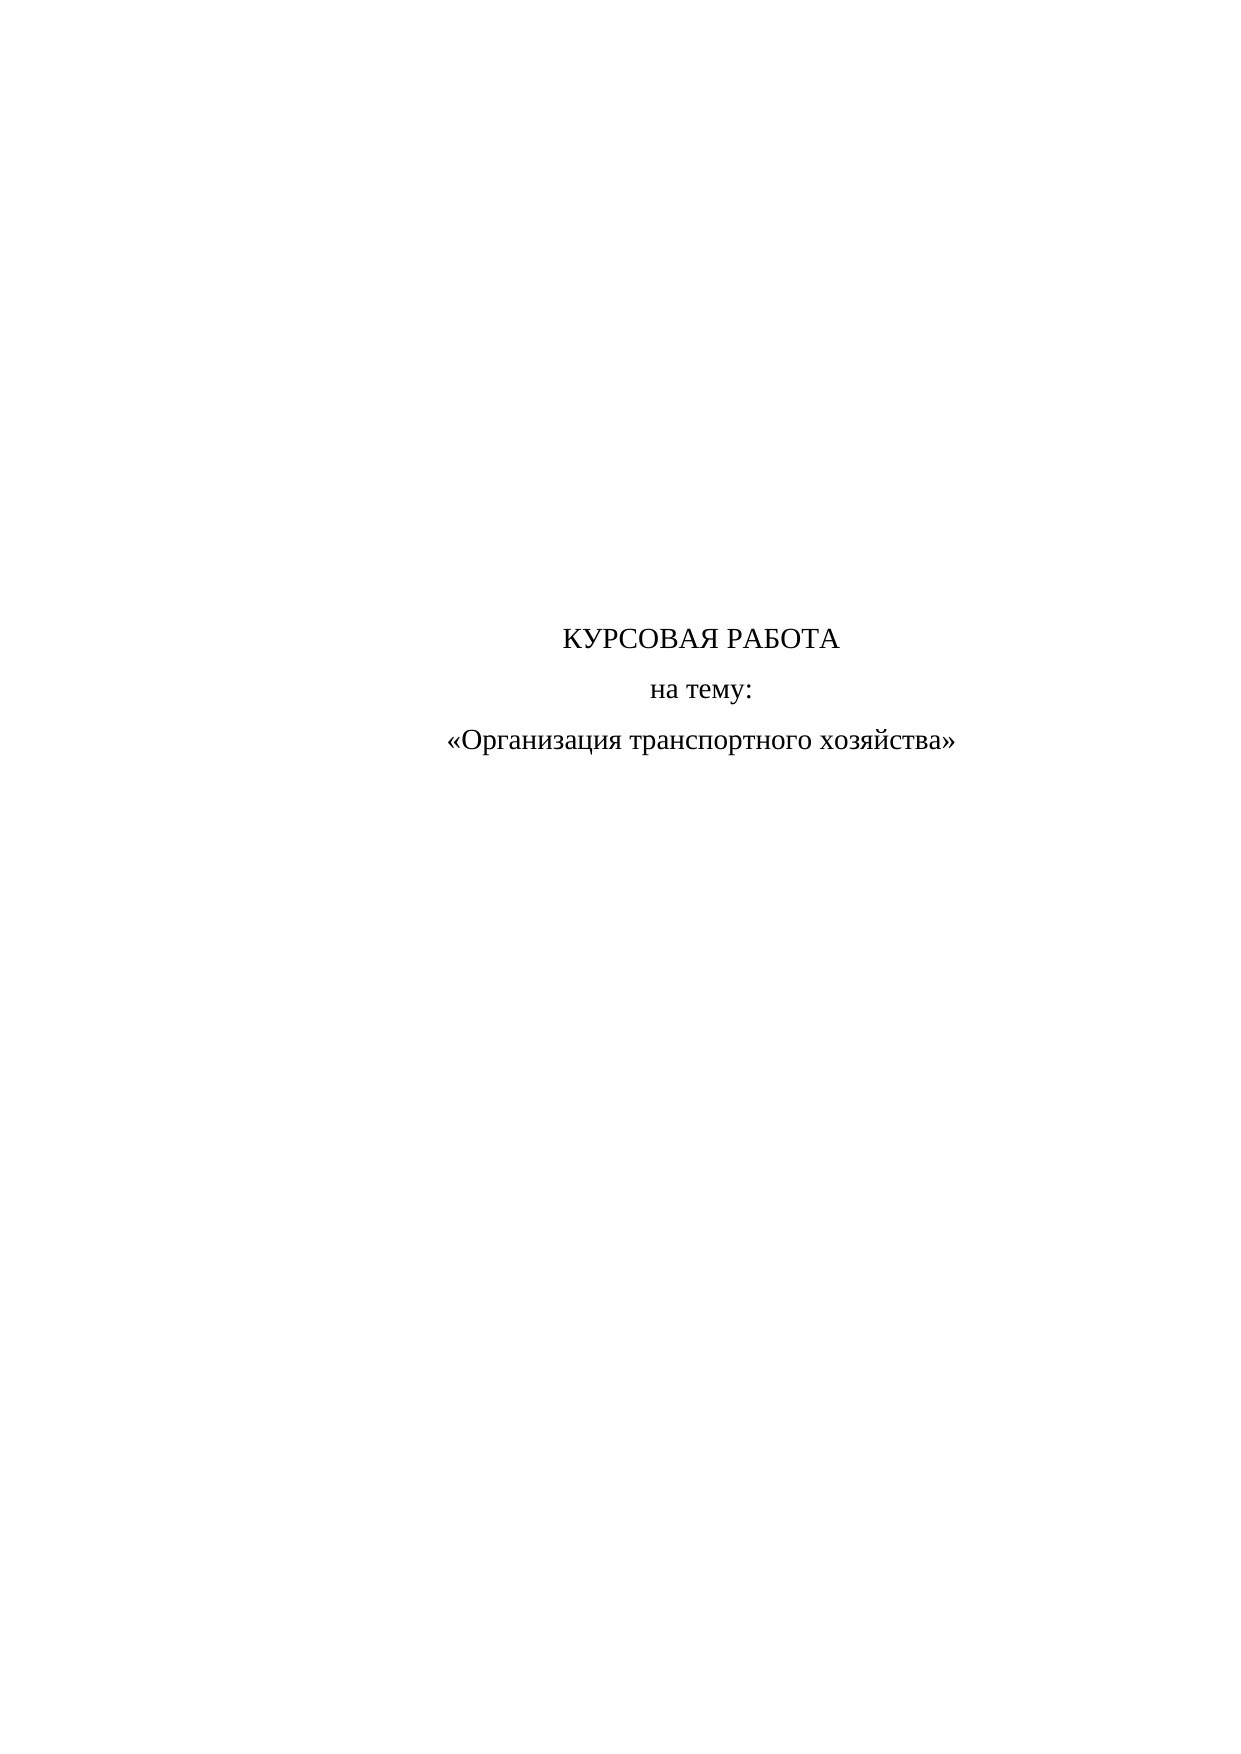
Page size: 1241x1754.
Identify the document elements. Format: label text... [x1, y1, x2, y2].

text на тему: [177, 672, 1152, 705]
text КУРСОВАЯ РАБОТА [177, 621, 1152, 655]
text «Организация транспортного хозяйства» [177, 722, 1152, 755]
